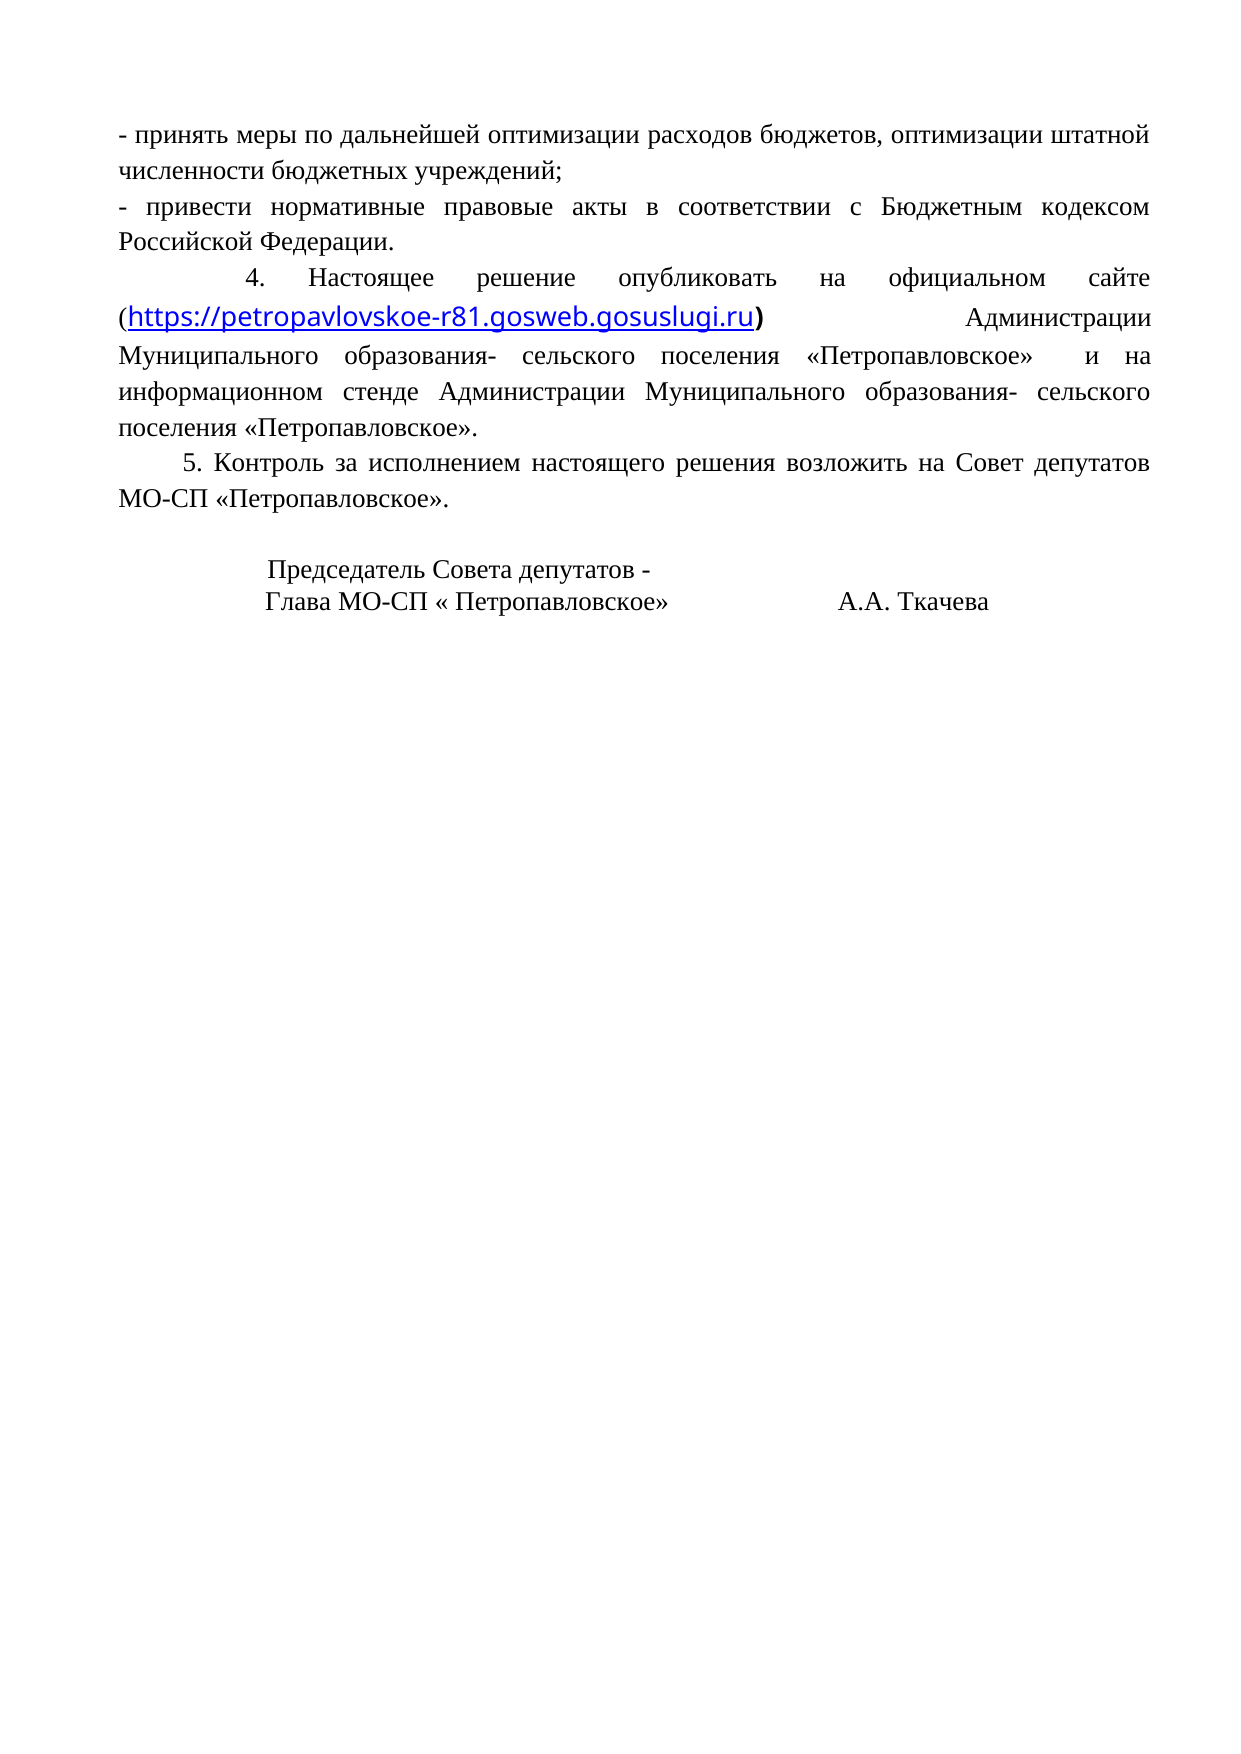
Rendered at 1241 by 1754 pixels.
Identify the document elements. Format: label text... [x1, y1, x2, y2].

text Председатель Совета депутатов - [118, 553, 1152, 585]
text - принять меры по дальнейшей оптимизации расходов бюджетов, оптимизации штатной численности бюджетных учреждений; [118, 118, 1152, 185]
text 4. Настоящее решение опубликовать на официальном сайте (https://petropavlovskoe-r81.gosweb.gosuslugi.ru) Администрации Муниципального образования- сельского поселения «Петропавловское» и на информационном стенде Администрации Муниципального образования- сельского поселения «Петропавловское». [118, 261, 1152, 442]
text 5. Контроль за исполнением настоящего решения возложить на Совет депутатов МО-СП «Петропавловское». [118, 446, 1152, 513]
text - привести нормативные правовые акты в соответствии с Бюджетным кодексом Российской Федерации. [118, 189, 1152, 256]
text Глава МО-СП « Петропавловское» А.А. Ткачева [118, 585, 1152, 616]
